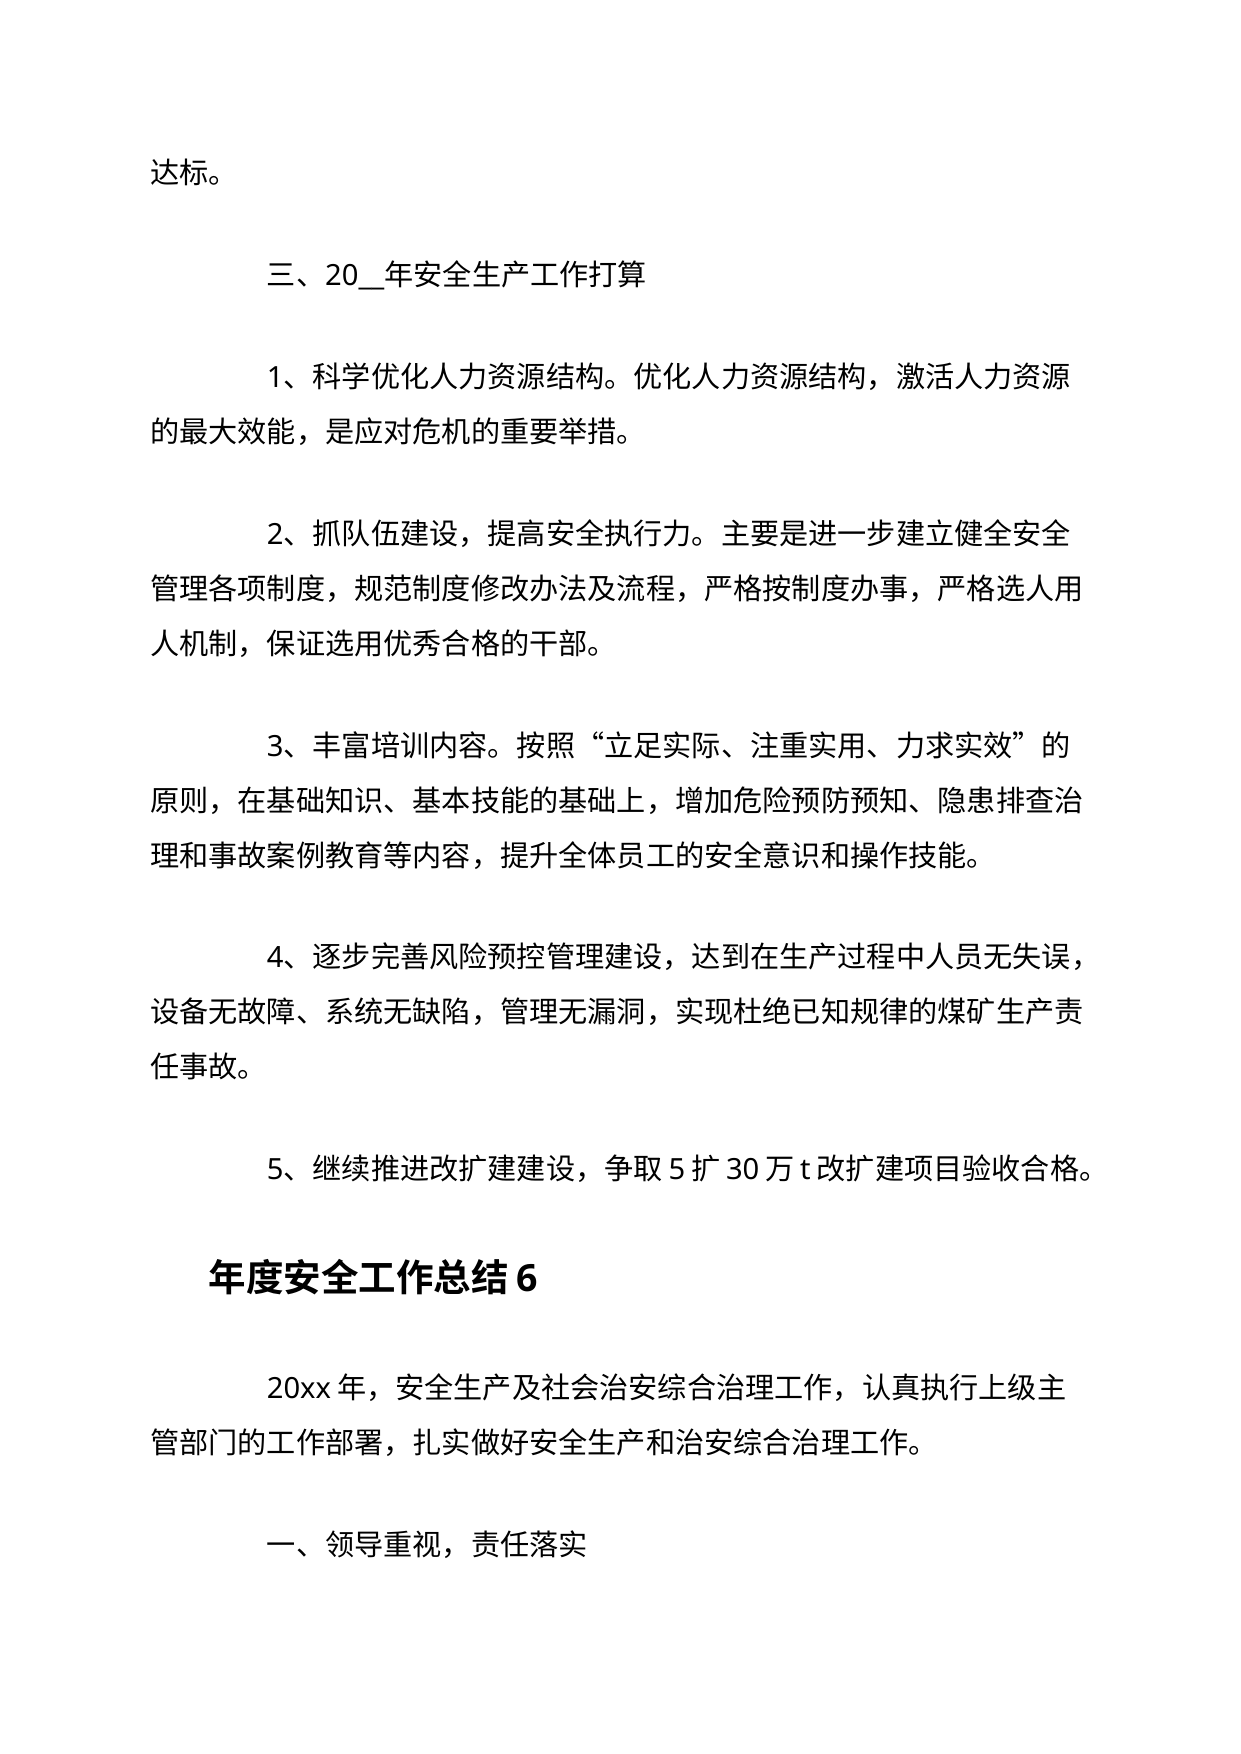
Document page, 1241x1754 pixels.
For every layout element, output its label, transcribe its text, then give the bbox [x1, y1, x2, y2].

text 一、领导重视，责任落实 [150, 1522, 1090, 1564]
text 4、逐步完善风险预控管理建设，达到在生产过程中人员无失误，设备无故障、系统无缺陷，管理无漏洞，实现杜绝已知规律的煤矿生产责任事故。 [150, 934, 1090, 1086]
text 5、继续推进改扩建建设，争取5扩30万t改扩建项目验收合格。 [150, 1146, 1090, 1188]
text 20xx年，安全生产及社会治安综合治理工作，认真执行上级主管部门的工作部署，扎实做好安全生产和治安综合治理工作。 [150, 1365, 1090, 1462]
text 3、丰富培训内容。按照“立足实际、注重实用、力求实效”的原则，在基础知识、基本技能的基础上，增加危险预防预知、隐患排查治理和事故案例教育等内容，提升全体员工的安全意识和操作技能。 [150, 722, 1090, 874]
text 三、20__年安全生产工作打算 [150, 252, 1090, 294]
text 1、科学优化人力资源结构。优化人力资源结构，激活人力资源的最大效能，是应对危机的重要举措。 [150, 354, 1090, 451]
text 2、抓队伍建设，提高安全执行力。主要是进一步建立健全安全管理各项制度，规范制度修改办法及流程，严格按制度办事，严格选人用人机制，保证选用优秀合格的干部。 [150, 511, 1090, 663]
text 年度安全工作总结6 [150, 1247, 1090, 1302]
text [150, 150, 1090, 192]
